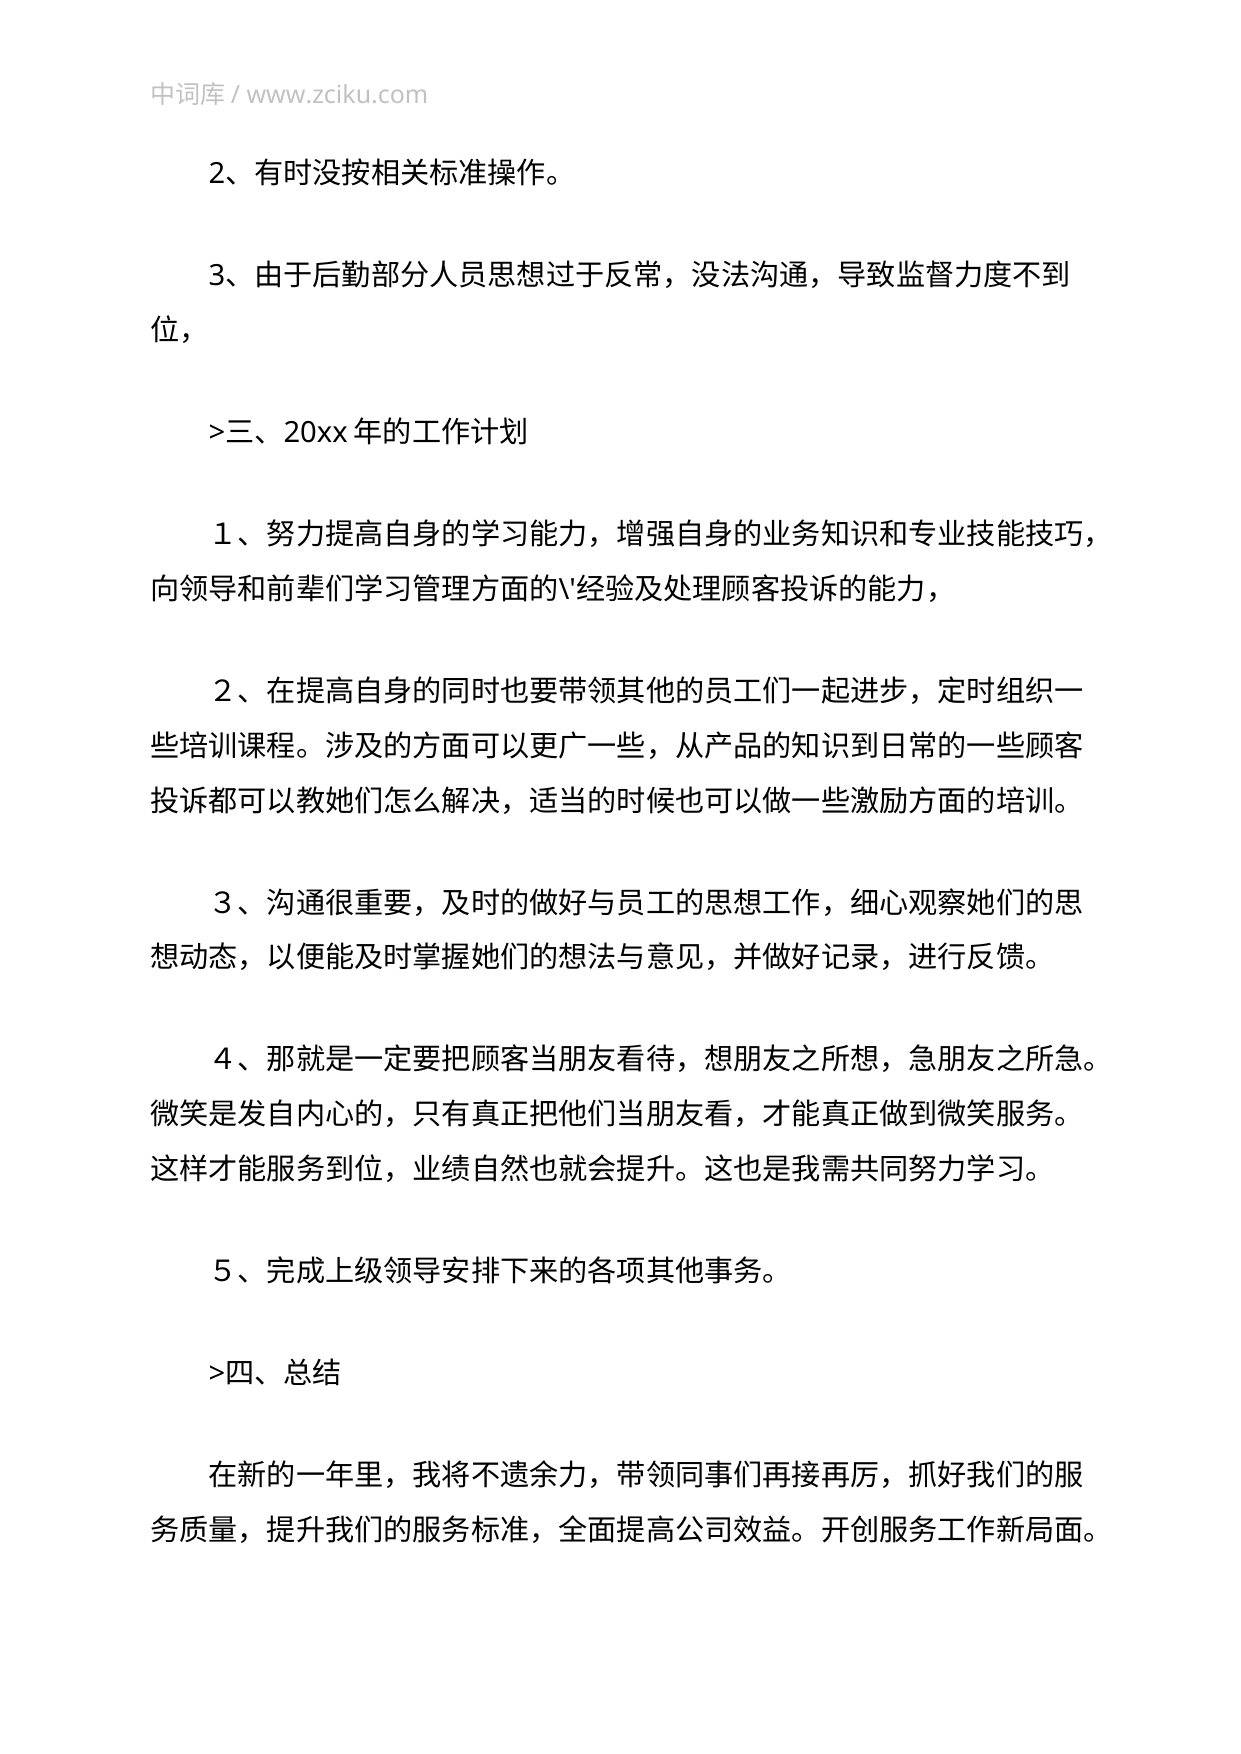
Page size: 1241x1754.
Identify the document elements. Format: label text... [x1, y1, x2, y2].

text ５、完成上级领导安排下来的各项其他事务。 [150, 1247, 1090, 1290]
text １、努力提高自身的学习能力，增强自身的业务知识和专业技能技巧，向领导和前辈们学习管理方面的\'经验及处理顾客投诉的能力， [150, 511, 1090, 608]
text >四、总结 [150, 1349, 1090, 1392]
text 在新的一年里，我将不遗余力，带领同事们再接再厉，抓好我们的服务质量，提升我们的服务标准，全面提高公司效益。开创服务工作新局面。 [150, 1451, 1090, 1548]
text >三、20xx年的工作计划 [150, 409, 1090, 451]
text 3、由于后勤部分人员思想过于反常，没法沟通，导致监督力度不到位， [150, 252, 1090, 349]
text ３、沟通很重要，及时的做好与员工的思想工作，细心观察她们的思想动态，以便能及时掌握她们的想法与意见，并做好记录，进行反馈。 [150, 879, 1090, 976]
text ４、那就是一定要把顾客当朋友看待，想朋友之所想，急朋友之所急。微笑是发自内心的，只有真正把他们当朋友看，才能真正做到微笑服务。这样才能服务到位，业绩自然也就会提升。这也是我需共同努力学习。 [150, 1036, 1090, 1188]
text 2、有时没按相关标准操作。 [150, 150, 1090, 192]
text ２、在提高自身的同时也要带领其他的员工们一起进步，定时组织一些培训课程。涉及的方面可以更广一些，从产品的知识到日常的一些顾客投诉都可以教她们怎么解决，适当的时候也可以做一些激励方面的培训。 [150, 668, 1090, 820]
